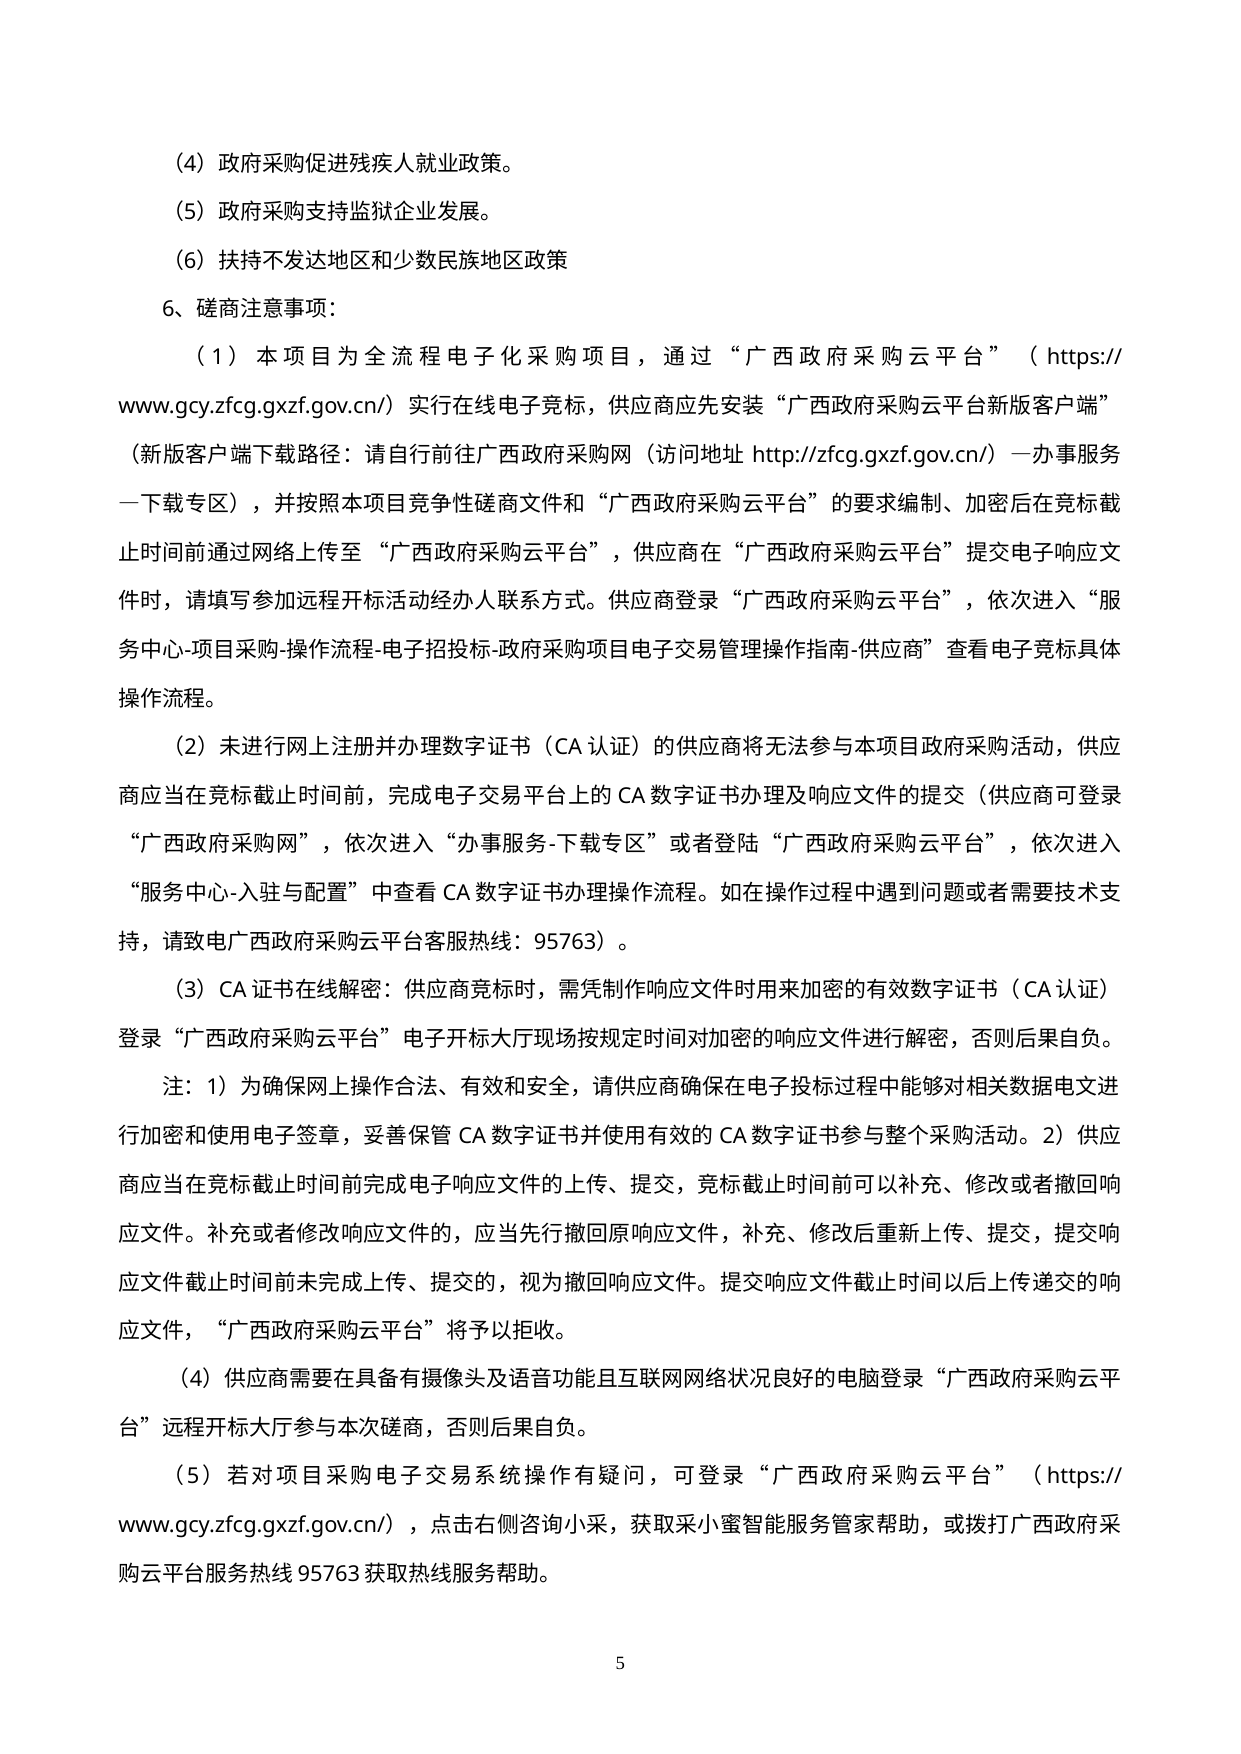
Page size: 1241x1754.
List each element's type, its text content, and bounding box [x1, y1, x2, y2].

text （3）CA证书在线解密：供应商竞标时，需凭制作响应文件时用来加密的有效数字证书（CA认证）登录“广西政府采购云平台”电子开标大厅现场按规定时间对加密的响应文件进行解密，否则后果自负。 [118, 972, 1122, 1053]
text （4）政府采购促进残疾人就业政策。 [118, 146, 1122, 178]
text （5）若对项目采购电子交易系统操作有疑问，可登录“广西政府采购云平台”（https://www.gcy.zfcg.gxzf.gov.cn/），点击右侧咨询小采，获取采小蜜智能服务管家帮助，或拨打广西政府采购云平台服务热线95763获取热线服务帮助。 [118, 1458, 1122, 1588]
text （4）供应商需要在具备有摄像头及语音功能且互联网网络状况良好的电脑登录“广西政府采购云平台”远程开标大厅参与本次磋商，否则后果自负。 [118, 1361, 1122, 1442]
text 6、磋商注意事项： [118, 291, 1122, 323]
text （2）未进行网上注册并办理数字证书（CA认证）的供应商将无法参与本项目政府采购活动，供应商应当在竞标截止时间前，完成电子交易平台上的CA数字证书办理及响应文件的提交（供应商可登录“广西政府采购网”，依次进入“办事服务-下载专区”或者登陆“广西政府采购云平台”，依次进入“服务中心-入驻与配置”中查看CA数字证书办理操作流程。如在操作过程中遇到问题或者需要技术支持，请致电广西政府采购云平台客服热线：95763）。 [118, 729, 1122, 956]
text （1）本项目为全流程电子化采购项目，通过“广西政府采购云平台”（https://www.gcy.zfcg.gxzf.gov.cn/）实行在线电子竞标，供应商应先安装“广西政府采购云平台新版客户端”（新版客户端下载路径：请自行前往广西政府采购网（访问地址http://zfcg.gxzf.gov.cn/）—办事服务—下载专区），并按照本项目竞争性磋商文件和“广西政府采购云平台”的要求编制、加密后在竞标截止时间前通过网络上传至 “广西政府采购云平台”，供应商在“广西政府采购云平台”提交电子响应文件时，请填写参加远程开标活动经办人联系方式。供应商登录“广西政府采购云平台”，依次进入“服务中心-项目采购-操作流程-电子招投标-政府采购项目电子交易管理操作指南-供应商”查看电子竞标具体操作流程。 [118, 339, 1122, 713]
text （6）扶持不发达地区和少数民族地区政策 [118, 242, 1122, 275]
text （5）政府采购支持监狱企业发展。 [118, 194, 1122, 227]
text 注：1）为确保网上操作合法、有效和安全，请供应商确保在电子投标过程中能够对相关数据电文进行加密和使用电子签章，妥善保管CA数字证书并使用有效的CA数字证书参与整个采购活动。2）供应商应当在竞标截止时间前完成电子响应文件的上传、提交，竞标截止时间前可以补充、修改或者撤回响应文件。补充或者修改响应文件的，应当先行撤回原响应文件，补充、修改后重新上传、提交，提交响应文件截止时间前未完成上传、提交的，视为撤回响应文件。提交响应文件截止时间以后上传递交的响应文件，“广西政府采购云平台”将予以拒收。 [118, 1069, 1122, 1345]
